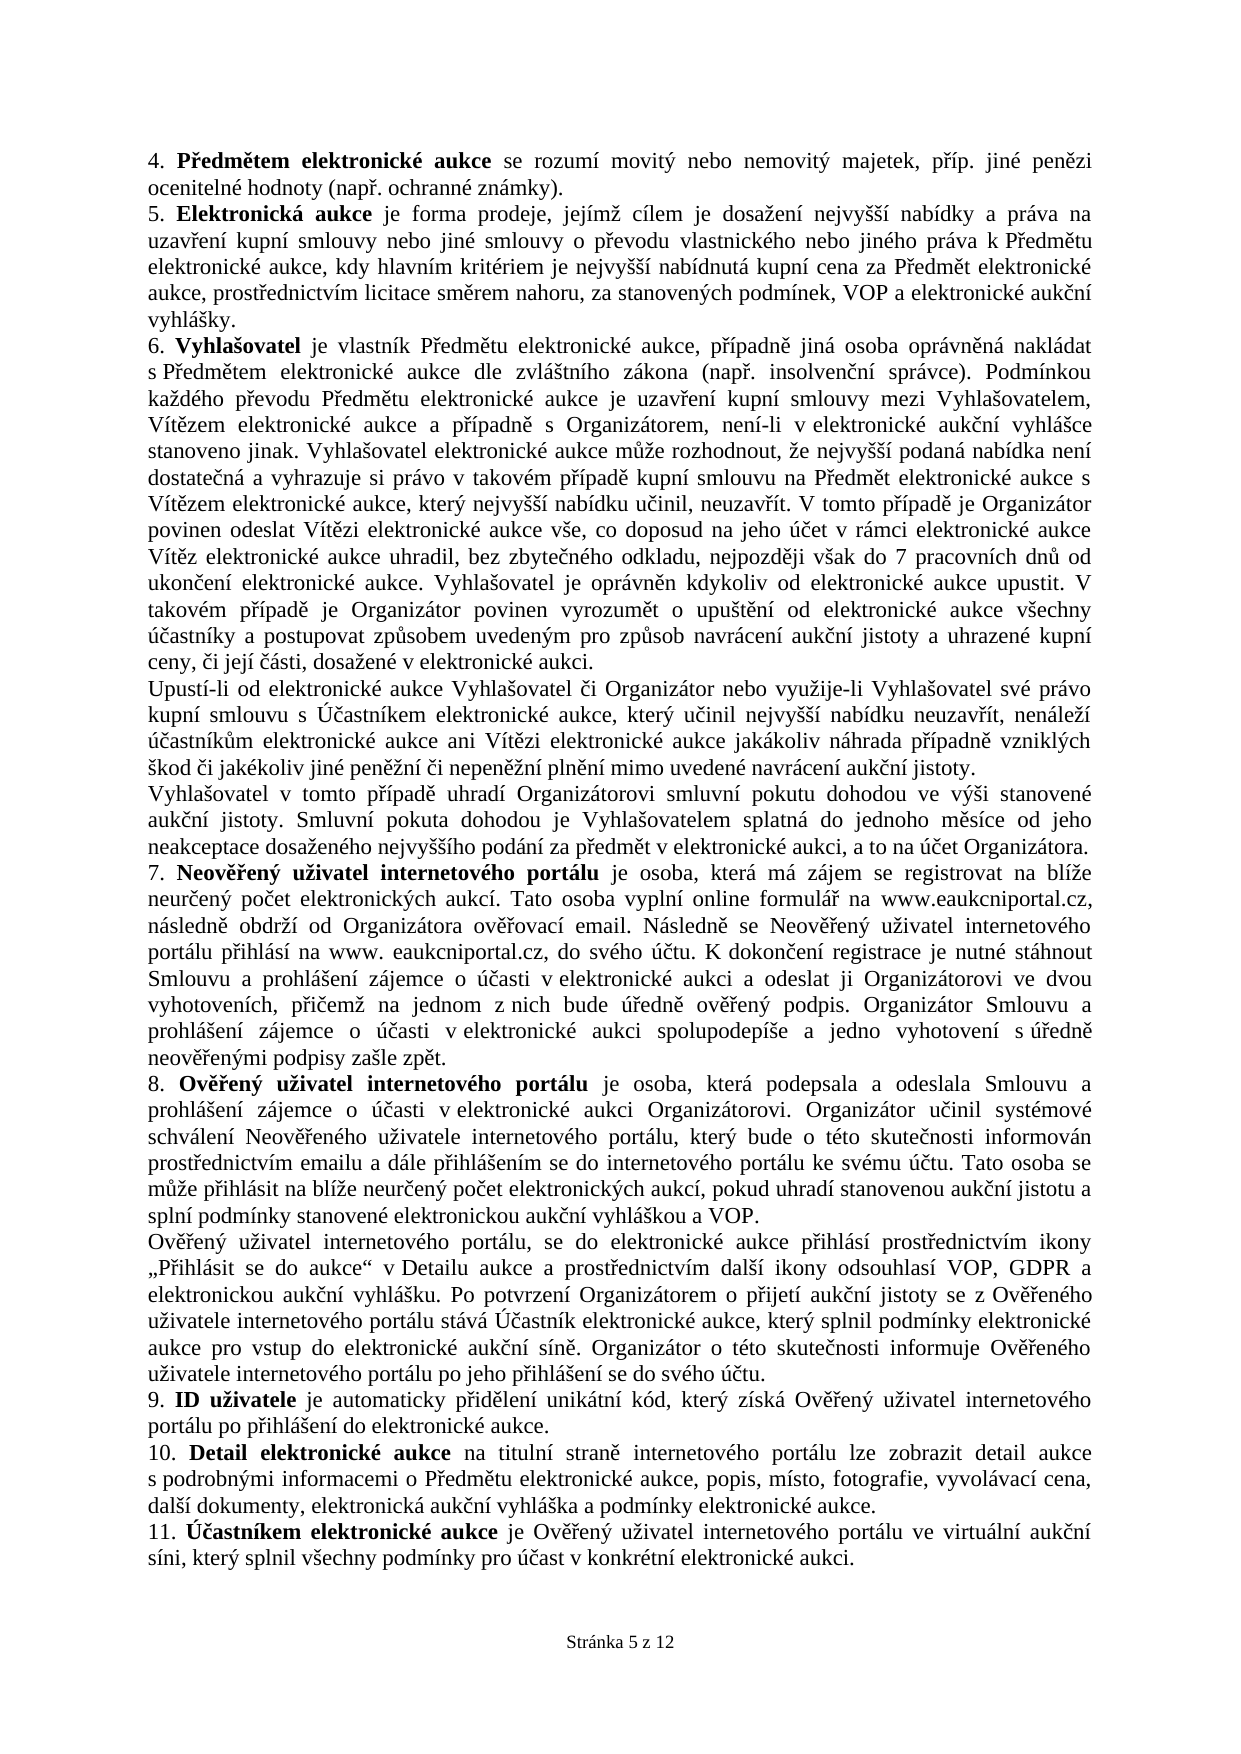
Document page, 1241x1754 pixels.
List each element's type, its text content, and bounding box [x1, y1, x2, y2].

text Upustí-li od elektronické aukce Vyhlašovatel či Organizátor nebo využije-li Vyhlašovatel své právo kupní smlouvu s Účastníkem elektronické aukce, který učinil nejvyšší nabídku neuzavřít, nenáleží účastníkům elektronické aukce ani Vítězi elektronické aukce jakákoliv náhrada případně vzniklých škod či jakékoliv jiné peněžní či nepeněžní plnění mimo uvedené navrácení aukční jistoty. [148, 675, 1093, 780]
text 4. Předmětem elektronické aukce se rozumí movitý nebo nemovitý majetek, příp. jiné penězi ocenitelné hodnoty (např. ochranné známky). [148, 148, 1093, 200]
text Vyhlašovatel v tomto případě uhradí Organizátorovi smluvní pokutu dohodou ve výši stanovené aukční jistoty. Smluvní pokuta dohodou je Vyhlašovatelem splatná do jednoho měsíce od jeho neakceptace dosaženého nejvyššího podání za předmět v elektronické aukci, a to na účet Organizátora. [148, 780, 1093, 859]
text Ověřený uživatel internetového portálu, se do elektronické aukce přihlásí prostřednictvím ikony „Přihlásit se do aukce“ v Detailu aukce a prostřednictvím další ikony odsouhlasí VOP, GDPR a elektronickou aukční vyhlášku. Po potvrzení Organizátorem o přijetí aukční jistoty se z Ověřeného uživatele internetového portálu stává Účastník elektronické aukce, který splnil podmínky elektronické aukce pro vstup do elektronické aukční síně. Organizátor o této skutečnosti informuje Ověřeného uživatele internetového portálu po jeho přihlášení se do svého účtu. [148, 1228, 1093, 1386]
text 9. ID uživatele je automaticky přidělení unikátní kód, který získá Ověřený uživatel internetového portálu po přihlášení do elektronické aukce. [148, 1386, 1093, 1439]
text 7. Neověřený uživatel internetového portálu je osoba, která má zájem se registrovat na blíže neurčený počet elektronických aukcí. Tato osoba vyplní online formulář na www.eaukcniportal.cz, následně obdrží od Organizátora ověřovací email. Následně se Neověřený uživatel internetového portálu přihlásí na www. eaukcniportal.cz, do svého účtu. K dokončení registrace je nutné stáhnout Smlouvu a prohlášení zájemce o účasti v elektronické aukci a odeslat ji Organizátorovi ve dvou vyhotoveních, přičemž na jednom z nich bude úředně ověřený podpis. Organizátor Smlouvu a prohlášení zájemce o účasti v elektronické aukci spolupodepíše a jedno vyhotovení s úředně neověřenými podpisy zašle zpět. [148, 859, 1093, 1070]
text 11. Účastníkem elektronické aukce je Ověřený uživatel internetového portálu ve virtuální aukční síni, který splnil všechny podmínky pro účast v konkrétní elektronické aukci. [148, 1518, 1093, 1571]
text 10. Detail elektronické aukce na titulní straně internetového portálu lze zobrazit detail aukce s podrobnými informacemi o Předmětu elektronické aukce, popis, místo, fotografie, vyvolávací cena, další dokumenty, elektronická aukční vyhláška a podmínky elektronické aukce. [148, 1439, 1093, 1518]
text 8. Ověřený uživatel internetového portálu je osoba, která podepsala a odeslala Smlouvu a prohlášení zájemce o účasti v elektronické aukci Organizátorovi. Organizátor učinil systémové schválení Neověřeného uživatele internetového portálu, který bude o této skutečnosti informován prostřednictvím emailu a dále přihlášením se do internetového portálu ke svému účtu. Tato osoba se může přihlásit na blíže neurčený počet elektronických aukcí, pokud uhradí stanovenou aukční jistotu a splní podmínky stanovené elektronickou aukční vyhláškou a VOP. [148, 1070, 1093, 1228]
text 6. Vyhlašovatel je vlastník Předmětu elektronické aukce, případně jiná osoba oprávněná nakládat s Předmětem elektronické aukce dle zvláštního zákona (např. insolvenční správce). Podmínkou každého převodu Předmětu elektronické aukce je uzavření kupní smlouvy mezi Vyhlašovatelem, Vítězem elektronické aukce a případně s Organizátorem, není-li v elektronické aukční vyhlášce stanoveno jinak. Vyhlašovatel elektronické aukce může rozhodnout, že nejvyšší podaná nabídka není dostatečná a vyhrazuje si právo v takovém případě kupní smlouvu na Předmět elektronické aukce s Vítězem elektronické aukce, který nejvyšší nabídku učinil, neuzavřít. V tomto případě je Organizátor povinen odeslat Vítězi elektronické aukce vše, co doposud na jeho účet v rámci elektronické aukce Vítěz elektronické aukce uhradil, bez zbytečného odkladu, nejpozději však do 7 pracovních dnů od ukončení elektronické aukce. Vyhlašovatel je oprávněn kdykoliv od elektronické aukce upustit. V takovém případě je Organizátor povinen vyrozumět o upuštění od elektronické aukce všechny účastníky a postupovat způsobem uvedeným pro způsob navrácení aukční jistoty a uhrazené kupní ceny, či její části, dosažené v elektronické aukci. [148, 332, 1093, 675]
text 5. Elektronická aukce je forma prodeje, jejímž cílem je dosažení nejvyšší nabídky a práva na uzavření kupní smlouvy nebo jiné smlouvy o převodu vlastnického nebo jiného práva k Předmětu elektronické aukce, kdy hlavním kritériem je nejvyšší nabídnutá kupní cena za Předmět elektronické aukce, prostřednictvím licitace směrem nahoru, za stanovených podmínek, VOP a elektronické aukční vyhlášky. [148, 200, 1093, 332]
